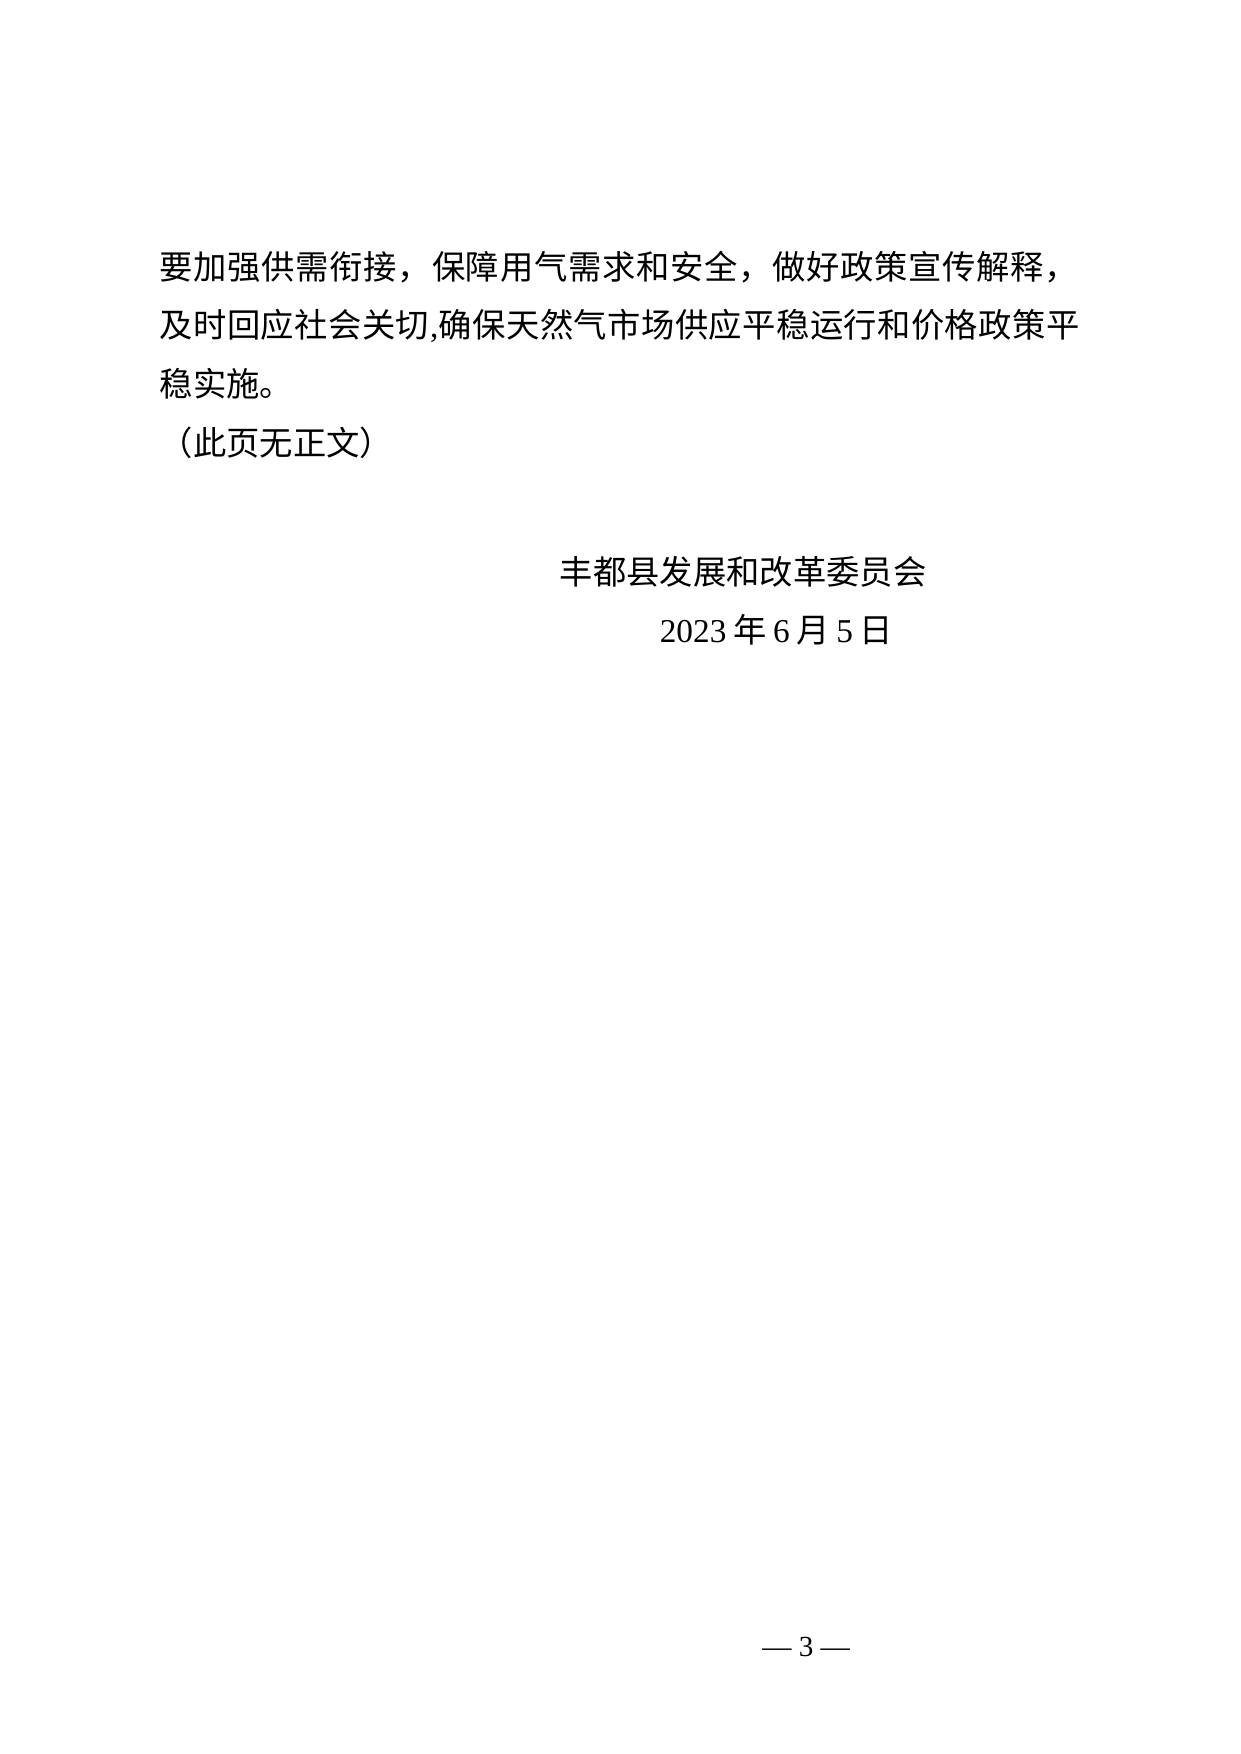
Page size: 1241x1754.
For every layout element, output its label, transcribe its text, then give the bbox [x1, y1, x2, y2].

text 丰都县发展和改革委员会 [159, 538, 1081, 596]
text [159, 233, 1081, 408]
text （此页无正文） [159, 408, 1081, 473]
text 2023年6月5日 [159, 596, 1081, 654]
